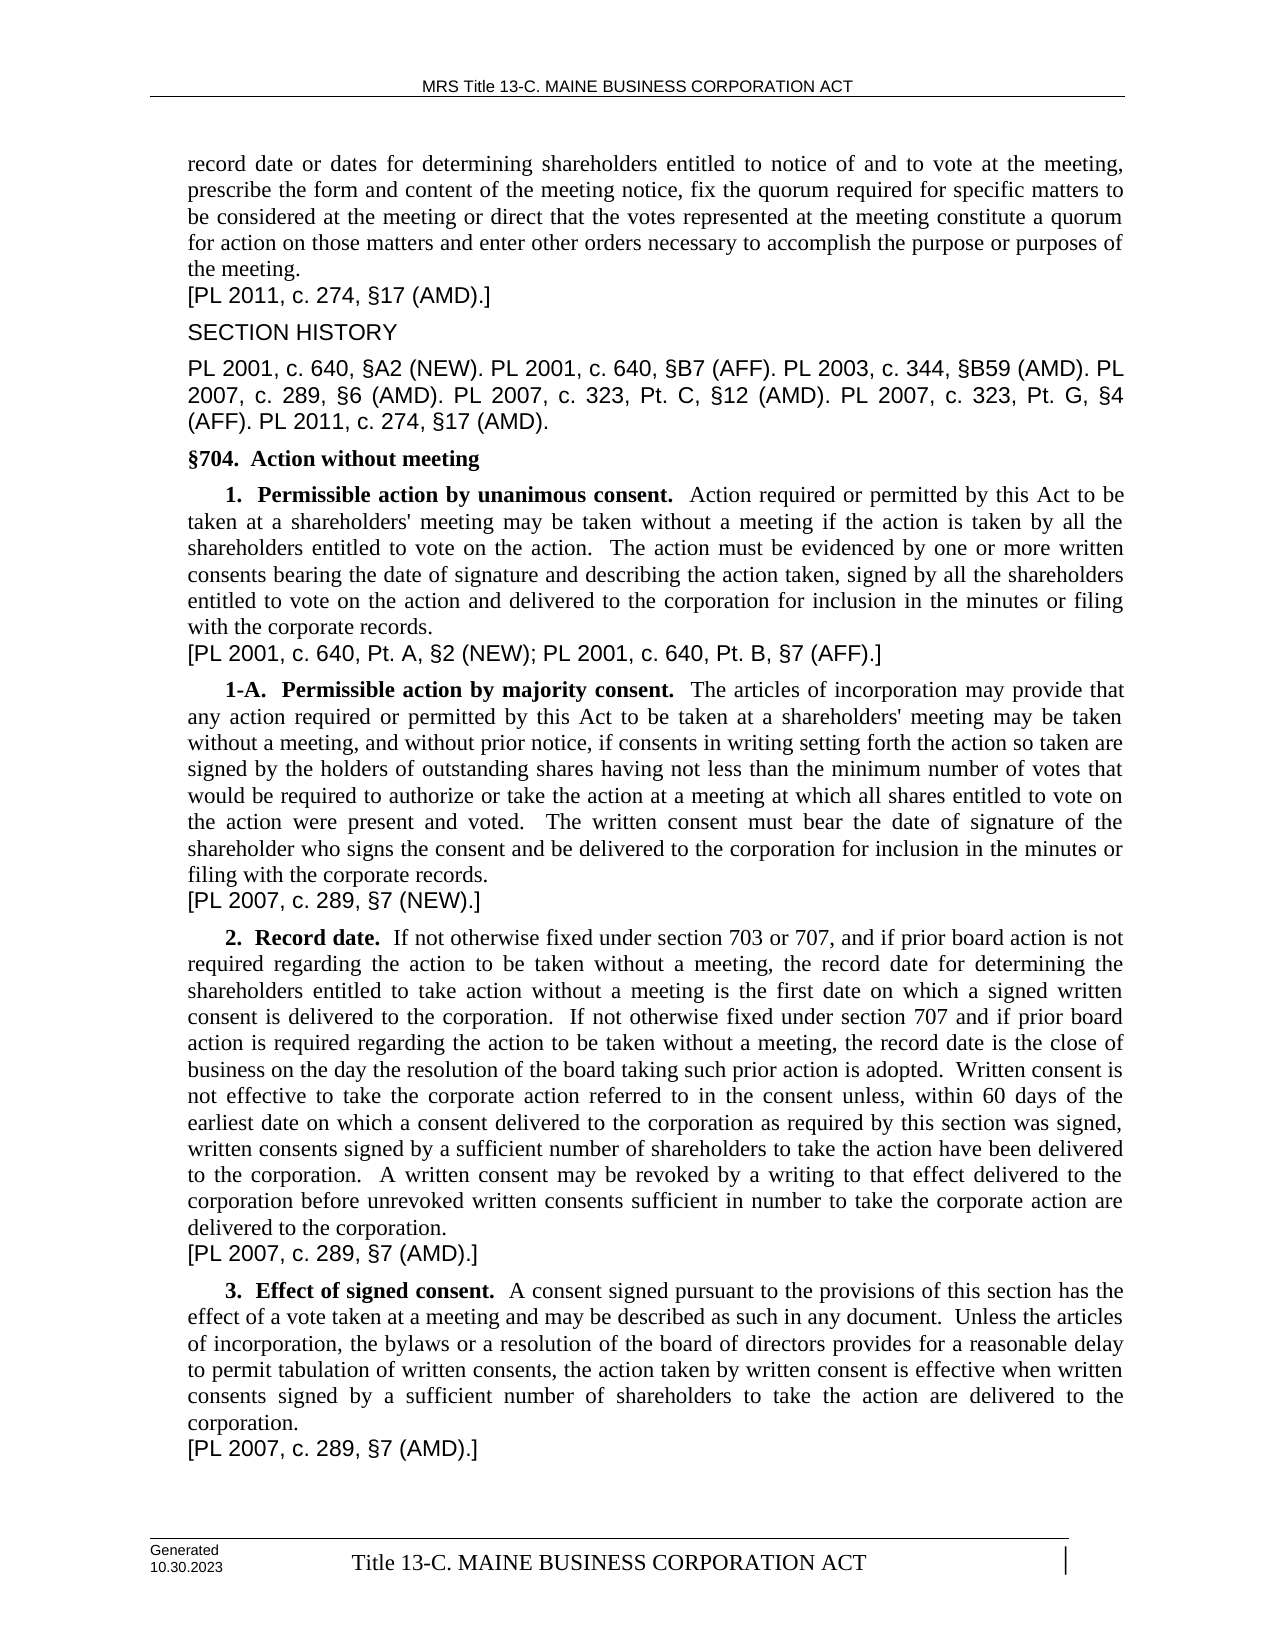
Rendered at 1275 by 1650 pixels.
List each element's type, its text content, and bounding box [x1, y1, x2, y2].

text SECTION HISTORY [187, 318, 1125, 345]
text 3. Effect of signed consent. A consent signed pursuant to the provisions of this section has the effect of a vote taken at a meeting and may be described as such in any document. Unless the articles of incorporation, the bylaws or a resolution of the board of directors provides for a reasonable delay to permit tabulation of written consents, the action taken by written consent is effective when written consents signed by a sufficient number of shareholders to take the action are delivered to the corporation. [187, 1277, 1125, 1435]
text [PL 2007, c. 289, §7 (NEW).] [187, 887, 1125, 914]
text [PL 2007, c. 289, §7 (AMD).] [187, 1240, 1125, 1267]
text 1. Permissible action by unanimous consent. Action required or permitted by this Act to be taken at a shareholders' meeting may be taken without a meeting if the action is taken by all the shareholders entitled to vote on the action. The action must be evidenced by one or more written consents bearing the date of signature and describing the action taken, signed by all the shareholders entitled to vote on the action and delivered to the corporation for inclusion in the minutes or filing with the corporate records. [187, 482, 1125, 640]
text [187, 150, 1125, 282]
text 2. Record date. If not otherwise fixed under section 703 or 707, and if prior board action is not required regarding the action to be taken without a meeting, the record date for determining the shareholders entitled to take action without a meeting is the first date on which a signed written consent is delivered to the corporation. If not otherwise fixed under section 707 and if prior board action is required regarding the action to be taken without a meeting, the record date is the close of business on the day the resolution of the board taking such prior action is adopted. Written consent is not effective to take the corporate action referred to in the consent unless, within 60 days of the earliest date on which a consent delivered to the corporation as required by this section was signed, written consents signed by a sufficient number of shareholders to take the action have been delivered to the corporation. A written consent may be revoked by a writing to that effect delivered to the corporation before unrevoked written consents sufficient in number to take the corporate action are delivered to the corporation. [187, 924, 1125, 1240]
text [PL 2007, c. 289, §7 (AMD).] [187, 1435, 1125, 1462]
text 1-A. Permissible action by majority consent. The articles of incorporation may provide that any action required or permitted by this Act to be taken at a shareholders' meeting may be taken without a meeting, and without prior notice, if consents in writing setting forth the action so taken are signed by the holders of outstanding shares having not less than the minimum number of votes that would be required to authorize or take the action at a meeting at which all shares entitled to vote on the action were present and voted. The written consent must bear the date of signature of the shareholder who signs the consent and be delivered to the corporation for inclusion in the minutes or filing with the corporate records. [187, 676, 1125, 887]
text PL 2001, c. 640, §A2 (NEW). PL 2001, c. 640, §B7 (AFF). PL 2003, c. 344, §B59 (AMD). PL 2007, c. 289, §6 (AMD). PL 2007, c. 323, Pt. C, §12 (AMD). PL 2007, c. 323, Pt. G, §4 (AFF). PL 2011, c. 274, §17 (AMD). [187, 355, 1125, 434]
text §704. Action without meeting [187, 445, 1125, 471]
text [PL 2011, c. 274, §17 (AMD).] [187, 282, 1125, 308]
text [PL 2001, c. 640, Pt. A, §2 (NEW); PL 2001, c. 640, Pt. B, §7 (AFF).] [187, 640, 1125, 666]
